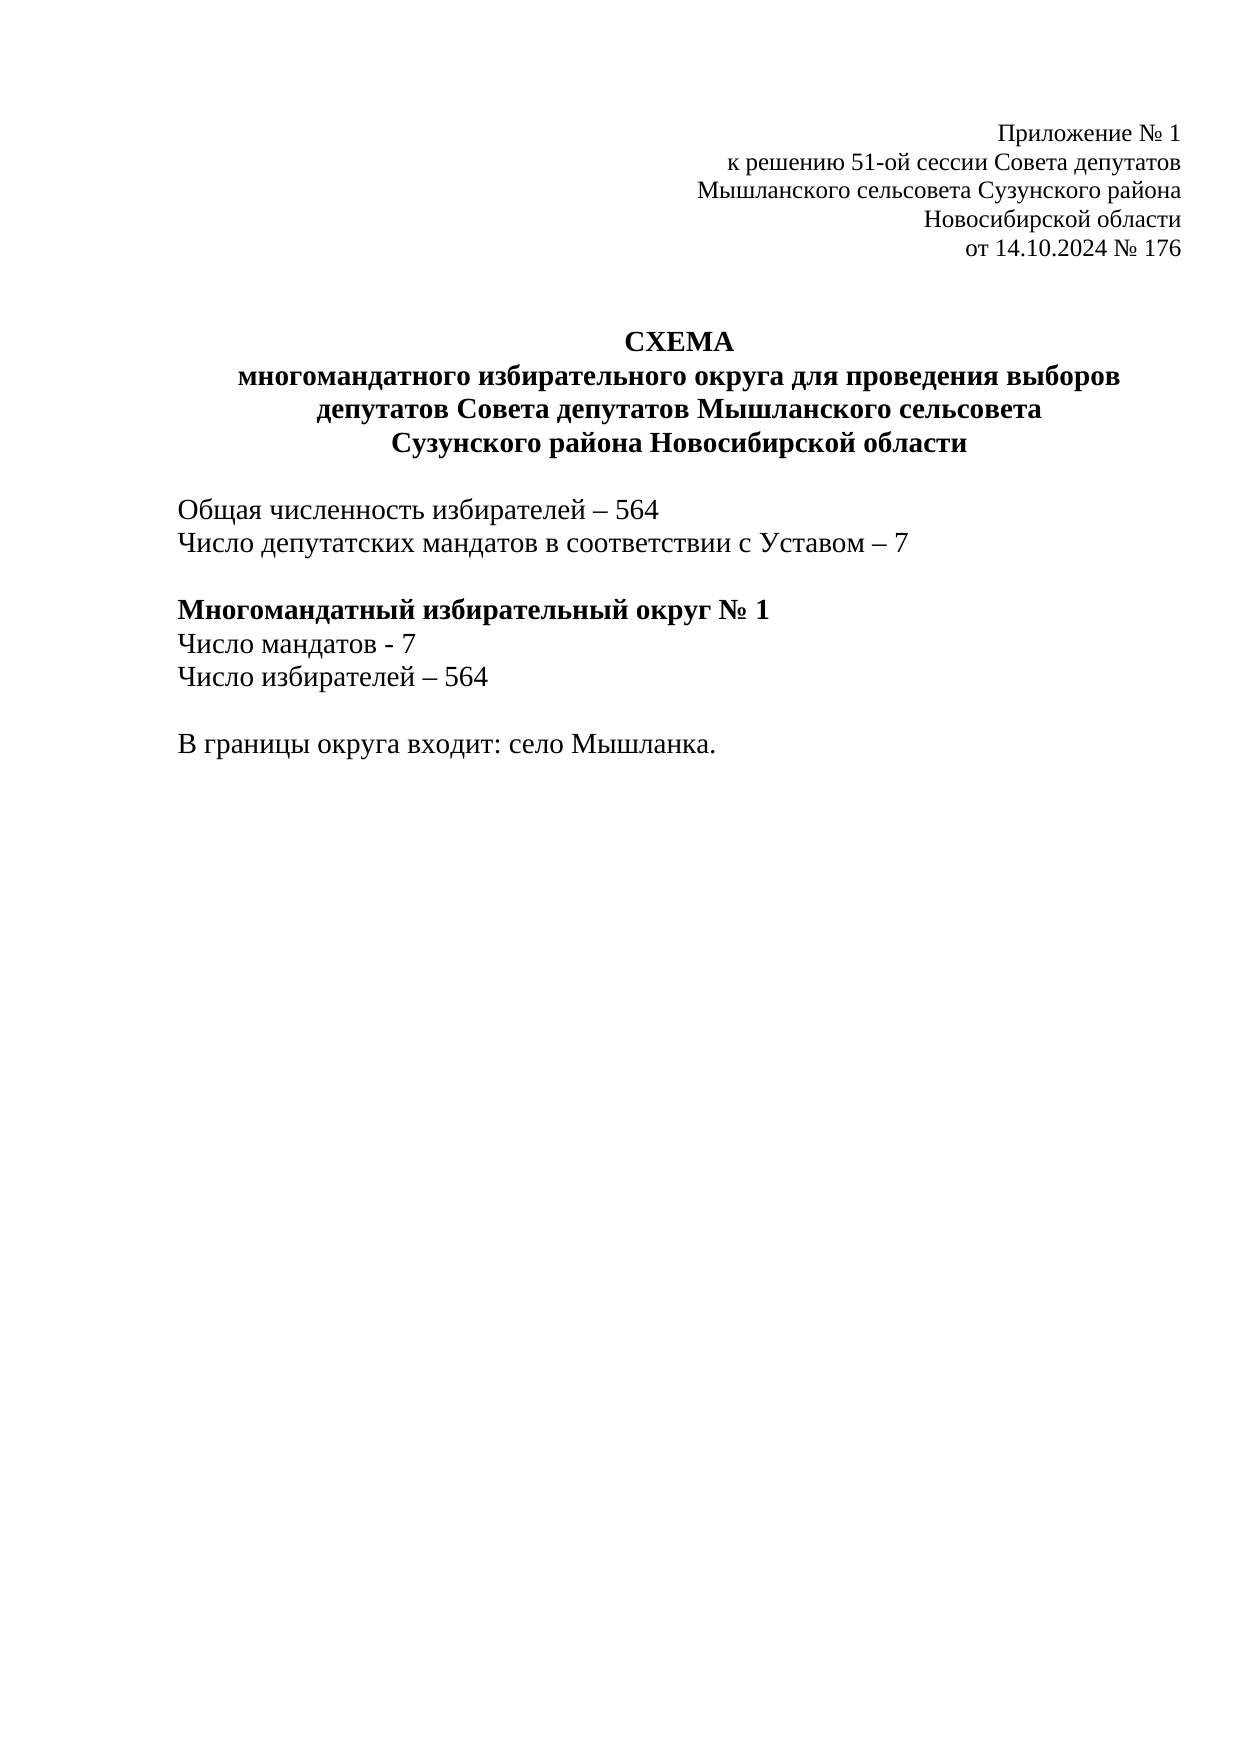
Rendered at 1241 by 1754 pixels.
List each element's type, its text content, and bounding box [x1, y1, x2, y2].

text к решению 51-ой сессии Совета депутатов Мышланского сельсовета Сузунского района [620, 147, 1181, 204]
text Приложение № 1 [709, 118, 1181, 147]
text от 14.10.2024 № 176 [709, 233, 1181, 262]
text В границы округа входит: село Мышланка. [177, 727, 1181, 760]
text СХЕМА [177, 324, 1181, 358]
text Многомандатный избирательный округ № 1 [177, 592, 1181, 626]
text Число депутатских мандатов в соответствии с Уставом – 7 [177, 525, 1181, 559]
text многомандатного избирательного округа для проведения выборов депутатов Совета депутатов Мышланского сельсовета [177, 358, 1181, 425]
text Число мандатов - 7 [177, 626, 1181, 659]
text Сузунского района Новосибирской области [177, 425, 1181, 458]
text Новосибирской области [620, 204, 1181, 233]
text Число избирателей – 564 [177, 659, 1181, 693]
text Общая численность избирателей – 564 [177, 492, 1181, 525]
